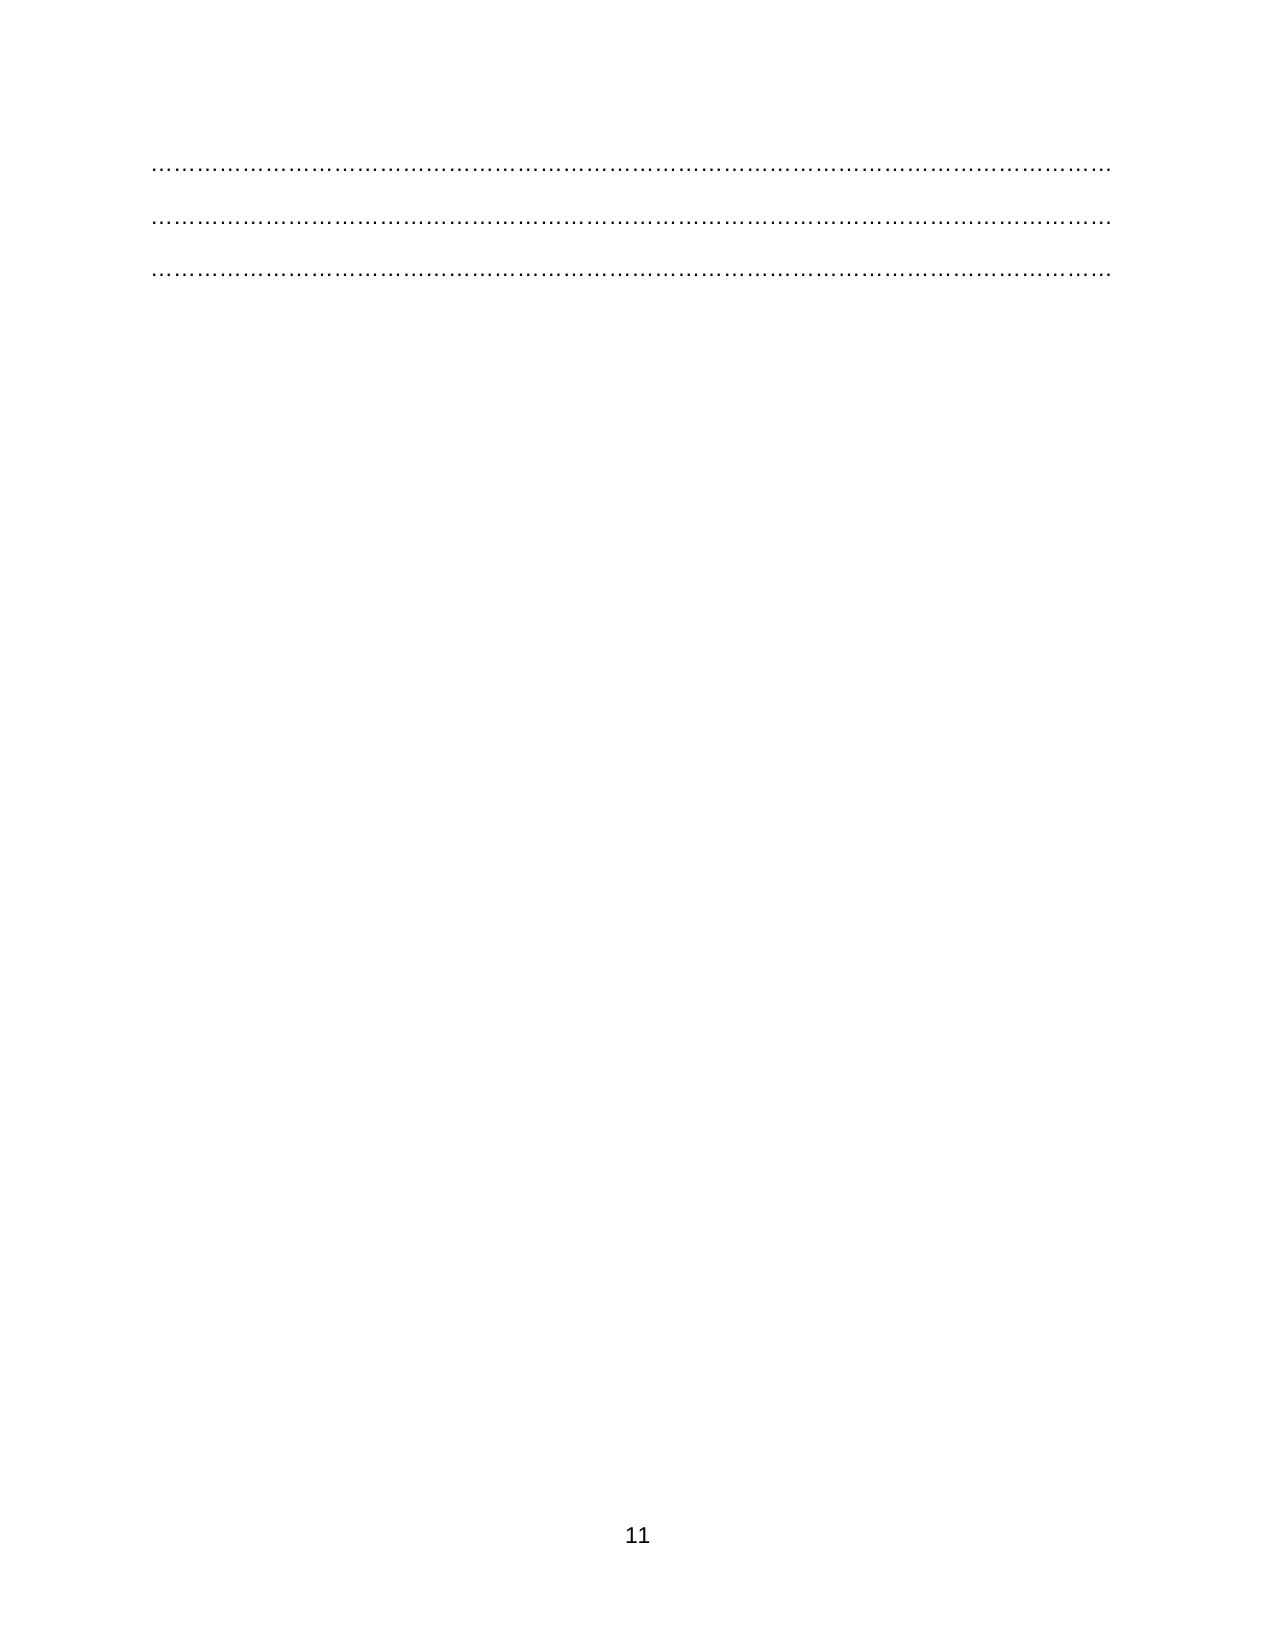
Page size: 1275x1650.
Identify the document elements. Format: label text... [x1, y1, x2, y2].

text ……………………………………………………………………………………………………………… [150, 255, 1125, 282]
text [150, 150, 1125, 229]
